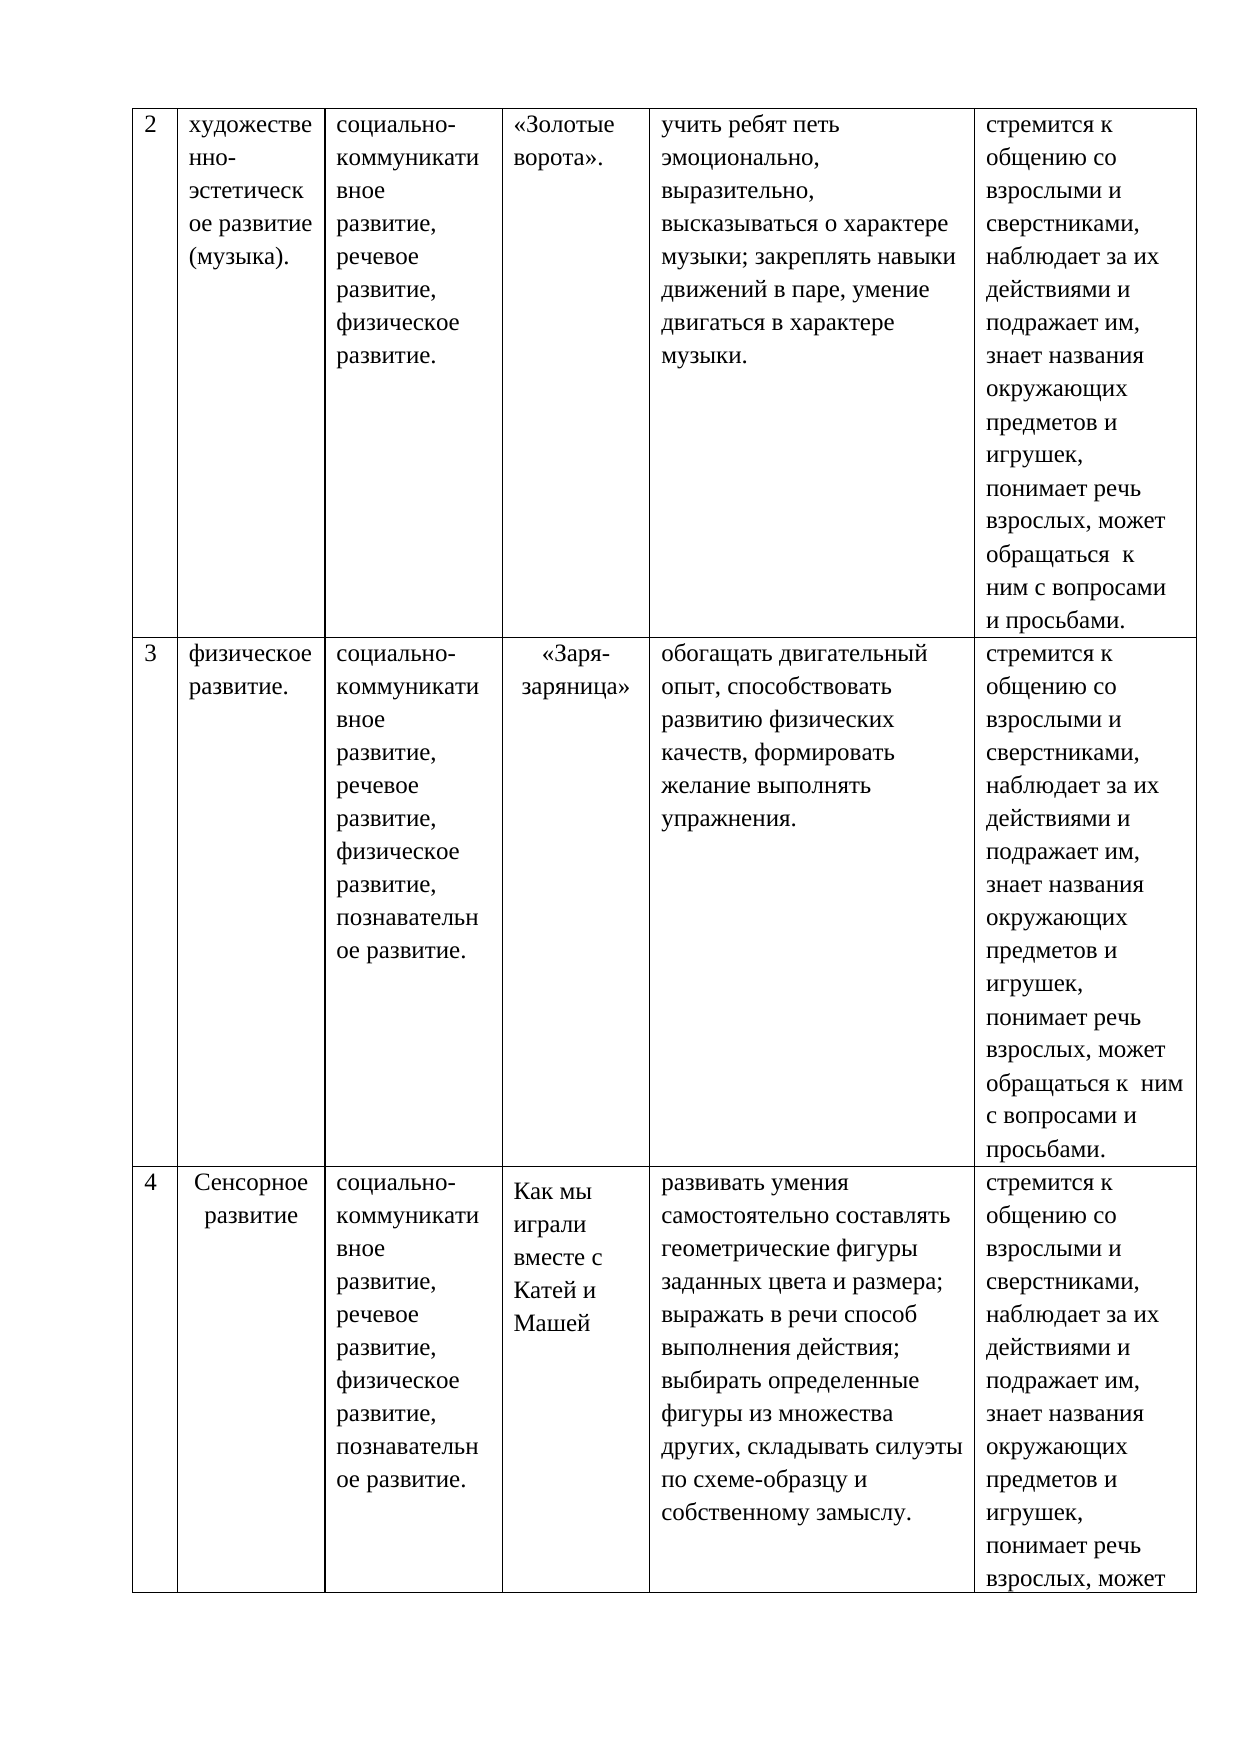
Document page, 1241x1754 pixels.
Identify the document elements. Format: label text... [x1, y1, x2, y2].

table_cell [975, 1167, 1196, 1592]
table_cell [650, 1167, 974, 1592]
table_cell физическое развитие. [178, 638, 324, 1166]
table_cell «Золотые ворота». [503, 109, 649, 637]
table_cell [975, 109, 1196, 637]
table_cell «Заря-заряница» [503, 638, 649, 1166]
table_cell Сенсорное развитие [178, 1167, 324, 1592]
table_cell художественно-эстетическое развитие (музыка). [178, 109, 324, 637]
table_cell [326, 1167, 502, 1592]
table_cell учить ребят петь эмоционально, выразительно, высказываться о характере музыки; закреплять навыки движений в паре, умение двигаться в характере музыки. [650, 109, 974, 637]
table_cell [503, 1167, 649, 1592]
table_cell социально-коммуникативное развитие, речевое развитие, физическое развитие, познавательное развитие. [326, 638, 502, 1166]
table_cell 3 [133, 638, 177, 1166]
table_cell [326, 109, 502, 637]
table_cell 2 [133, 109, 177, 637]
table_cell 4 [133, 1167, 177, 1592]
table_cell обогащать двигательный опыт, способствовать развитию физических качеств, формировать желание выполнять упражнения. [650, 638, 974, 1166]
